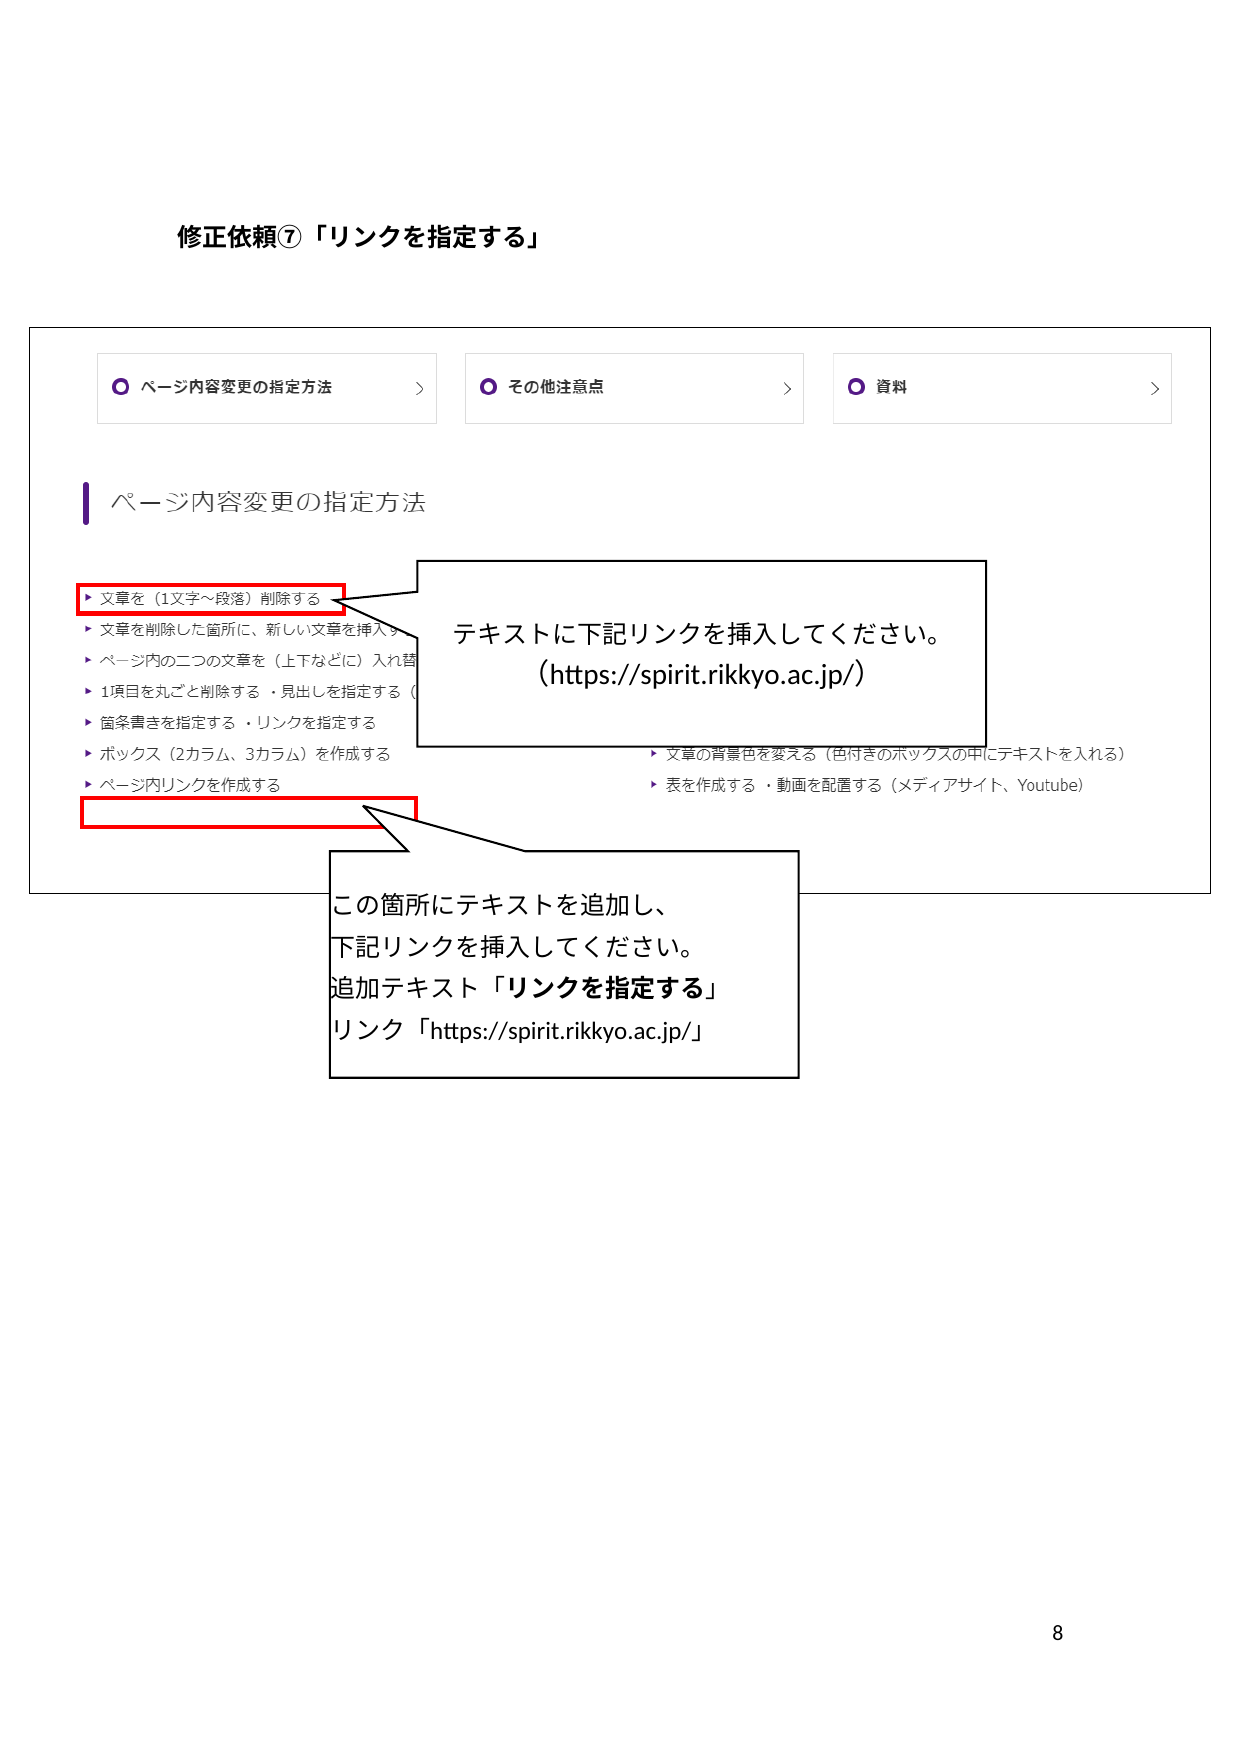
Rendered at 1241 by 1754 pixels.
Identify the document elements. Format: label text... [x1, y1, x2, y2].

subtitle 修正依頼⑦「リンクを指定する」 [177, 217, 1063, 254]
picture [84, 800, 414, 825]
picture [30, 328, 1210, 893]
